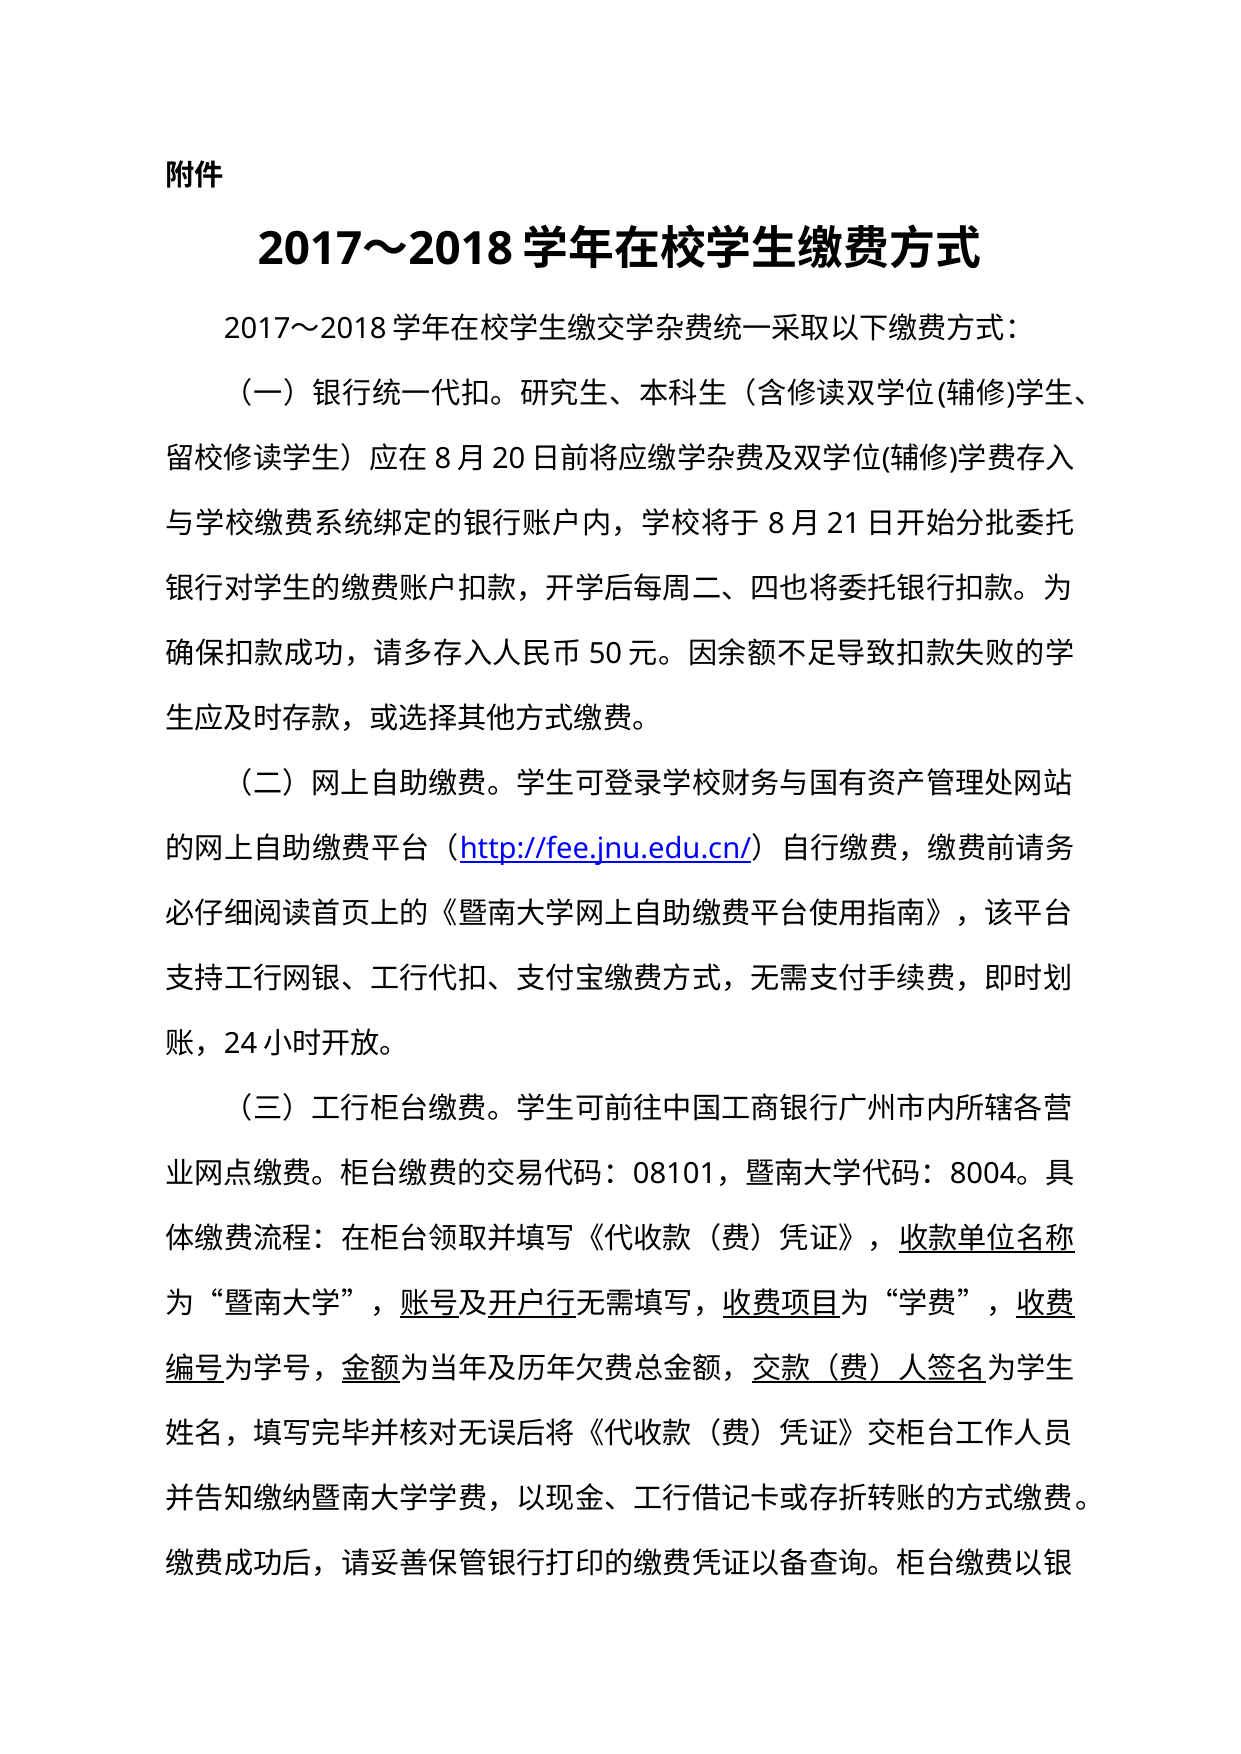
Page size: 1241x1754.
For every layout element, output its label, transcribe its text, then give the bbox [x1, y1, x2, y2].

text （一）银行统一代扣。研究生、本科生（含修读双学位(辅修)学生、留校修读学生）应在将应缴学杂费及双学位(辅修)学费存入与学校缴费系统绑定的银行账户内，学校将于开始分批委托银行对学生的缴费账户扣款，开学后每周二、四也将委托银行扣款。为确保扣款成功，请多存入人民币50元。因余额不足导致扣款失败的学生应及时存款，或选择其他方式缴费。 [165, 358, 1075, 748]
text 2017～2018学年在校学生缴费方式 [165, 196, 1075, 293]
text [165, 1073, 1075, 1593]
text 2017～2018学年在校学生缴交学杂费统一采取以下缴费方式： [165, 293, 1075, 358]
text 附件 [165, 146, 1075, 196]
text （二）网上自助缴费。学生可登录学校财务与国有资产管理处网站的网上自助缴费平台（http://fee.jnu.edu.cn/）自行缴费，缴费前请务必仔细阅读首页上的《暨南大学网上自助缴费平台使用指南》，该平台支持工行网银、工行代扣、支付宝缴费方式，无需支付手续费，即时划账，24小时开放。 [165, 748, 1075, 1073]
